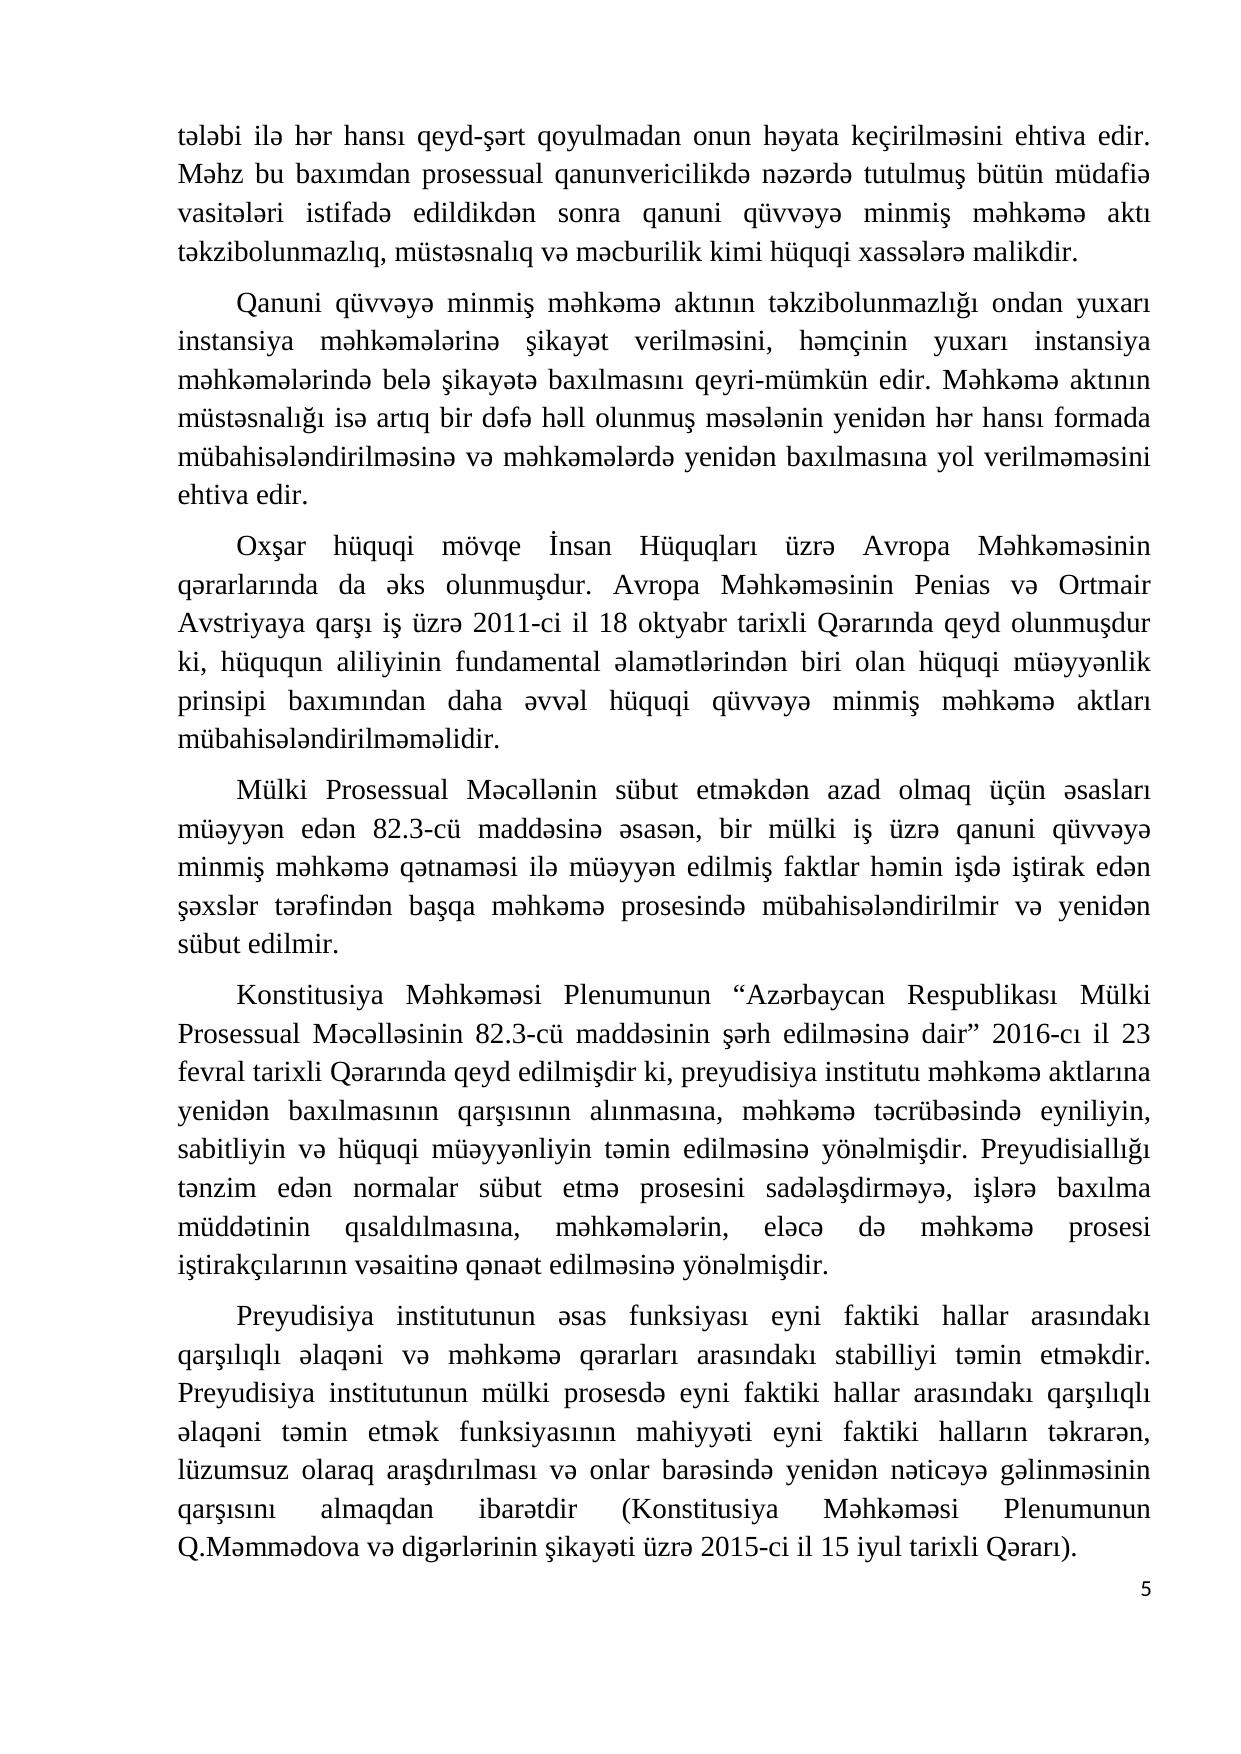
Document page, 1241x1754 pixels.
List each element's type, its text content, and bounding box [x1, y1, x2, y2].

text Konstitusiya Məhkəməsi Plenumunun “Azərbaycan Respublikası Mülki Prosessual Məcəlləsinin 82.3-cü maddəsinin şərh edilməsinə dair” 2016-cı il 23 fevral tarixli Qərarında qeyd edilmişdir ki, preyudisiya institutu məhkəmə aktlarına yenidən baxılmasının qarşısının alınmasına, məhkəmə təcrübəsində eyniliyin, sabitliyin və hüquqi müəyyənliyin təmin edilməsinə yönəlmişdir. Preyudisiallığı tənzim edən normalar sübut etmə prosesini sadələşdirməyə, işlərə baxılma müddətinin qısaldılmasına, məhkəmələrin, eləcə də məhkəmə prosesi iştirakçılarının vəsaitinə qənaət edilməsinə yönəlmişdir. [177, 977, 1152, 1281]
text Mülki Prosessual Məcəllənin sübut etməkdən azad olmaq üçün əsasları müəyyən edən 82.3-cü maddəsinə əsasən, bir mülki iş üzrə qanuni qüvvəyə minmiş məhkəmə qətnaməsi ilə müəyyən edilmiş faktlar həmin işdə iştirak edən şəxslər tərəfindən başqa məhkəmə prosesində mübahisələndirilmir və yenidən sübut edilmir. [177, 772, 1152, 960]
text Oxşar hüquqi mövqe İnsan Hüquqları üzrə Avropa Məhkəməsinin qərarlarında da əks olunmuşdur. Avropa Məhkəməsinin Penias və Ortmair Avstriyaya qarşı iş üzrə 2011-ci il 18 oktyabr tarixli Qərarında qeyd olunmuşdur ki, hüququn aliliyinin fundamental əlamətlərindən biri olan hüquqi müəyyənlik prinsipi baxımından daha əvvəl hüquqi qüvvəyə minmiş məhkəmə aktları mübahisələndirilməməlidir. [177, 528, 1152, 755]
text Preyudisiya institutunun əsas funksiyası eyni faktiki hallar arasındakı qarşılıqlı əlaqəni və məhkəmə qərarları arasındakı stabilliyi təmin etməkdir. Preyudisiya institutunun mülki prosesdə eyni faktiki hallar arasındakı qarşılıqlı əlaqəni təmin etmək funksiyasının mahiyyəti eyni faktiki halların təkrarən, lüzumsuz olaraq araşdırılması və onlar barəsində yenidən nəticəyə gəlinməsinin qarşısını almaqdan ibarətdir (Konstitusiya Məhkəməsi Plenumunun Q.Məmmədova və digərlərinin şikayəti üzrə 2015-ci il 15 iyul tarixli Qərarı). [177, 1298, 1152, 1563]
text Qanuni qüvvəyə minmiş məhkəmə aktının təkzibolunmazlığı ondan yuxarı instansiya məhkəmələrinə şikayət verilməsini, həmçinin yuxarı instansiya məhkəmələrində belə şikayətə baxılmasını qeyri-mümkün edir. Məhkəmə aktının müstəsnalığı isə artıq bir dəfə həll olunmuş məsələnin yenidən hər hansı formada mübahisələndirilməsinə və məhkəmələrdə yenidən baxılmasına yol verilməməsini ehtiva edir. [177, 285, 1152, 511]
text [177, 118, 1152, 267]
